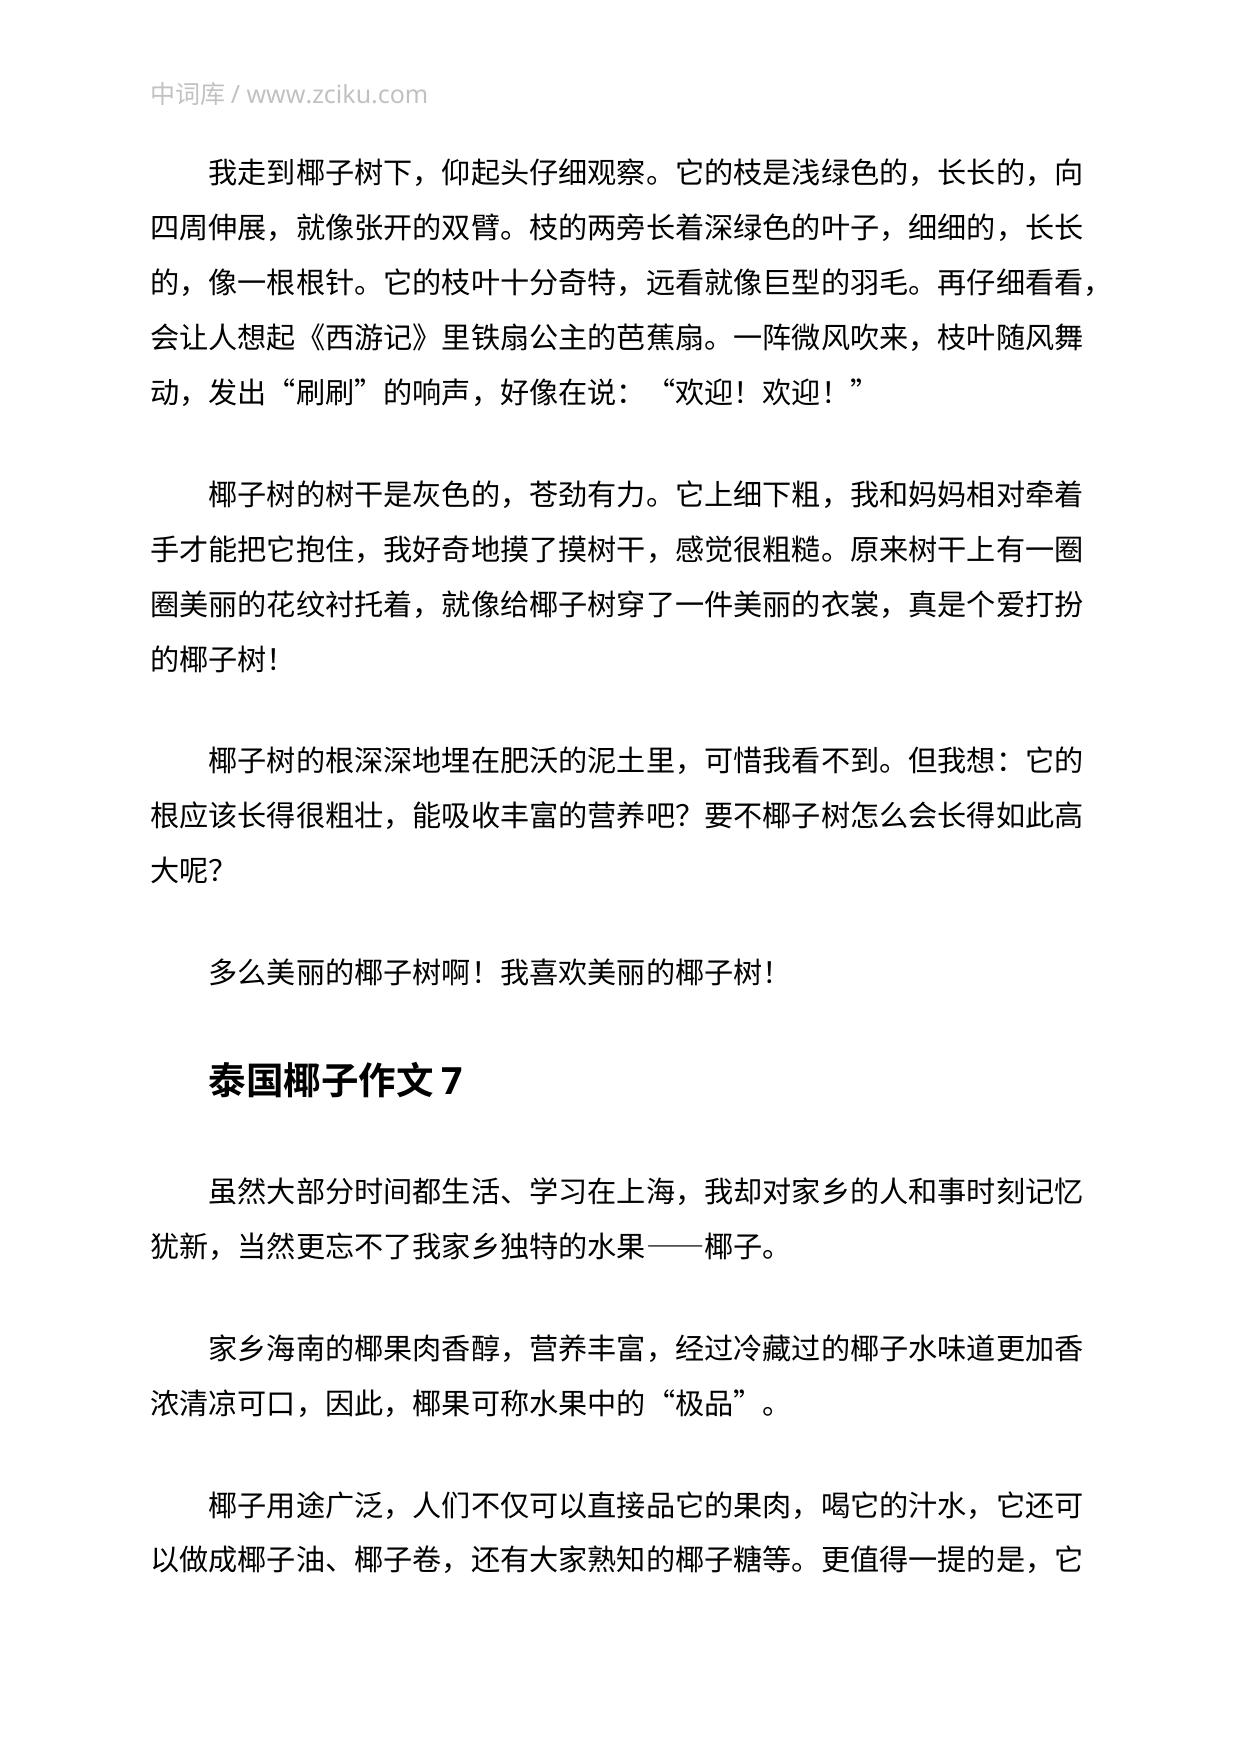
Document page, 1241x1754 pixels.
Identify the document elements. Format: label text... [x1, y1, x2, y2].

text 泰国椰子作文7 [150, 1051, 1090, 1106]
text 虽然大部分时间都生活、学习在上海，我却对家乡的人和事时刻记忆犹新，当然更忘不了我家乡独特的水果——椰子。 [150, 1169, 1090, 1266]
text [150, 1482, 1090, 1579]
text 我走到椰子树下，仰起头仔细观察。它的枝是浅绿色的，长长的，向四周伸展，就像张开的双臂。枝的两旁长着深绿色的叶子，细细的，长长的，像一根根针。它的枝叶十分奇特，远看就像巨型的羽毛。再仔细看看，会让人想起《西游记》里铁扇公主的芭蕉扇。一阵微风吹来，枝叶随风舞动，发出“刷刷”的响声，好像在说：“欢迎！欢迎！” [150, 150, 1090, 412]
text 家乡海南的椰果肉香醇，营养丰富，经过冷藏过的椰子水味道更加香浓清凉可口，因此，椰果可称水果中的“极品”。 [150, 1325, 1090, 1423]
text 椰子树的根深深地埋在肥沃的泥土里，可惜我看不到。但我想：它的根应该长得很粗壮，能吸收丰富的营养吧？要不椰子树怎么会长得如此高大呢？ [150, 738, 1090, 890]
text 椰子树的树干是灰色的，苍劲有力。它上细下粗，我和妈妈相对牵着手才能把它抱住，我好奇地摸了摸树干，感觉很粗糙。原来树干上有一圈圈美丽的花纹衬托着，就像给椰子树穿了一件美丽的衣裳，真是个爱打扮的椰子树！ [150, 471, 1090, 678]
text 多么美丽的椰子树啊！我喜欢美丽的椰子树！ [150, 949, 1090, 992]
